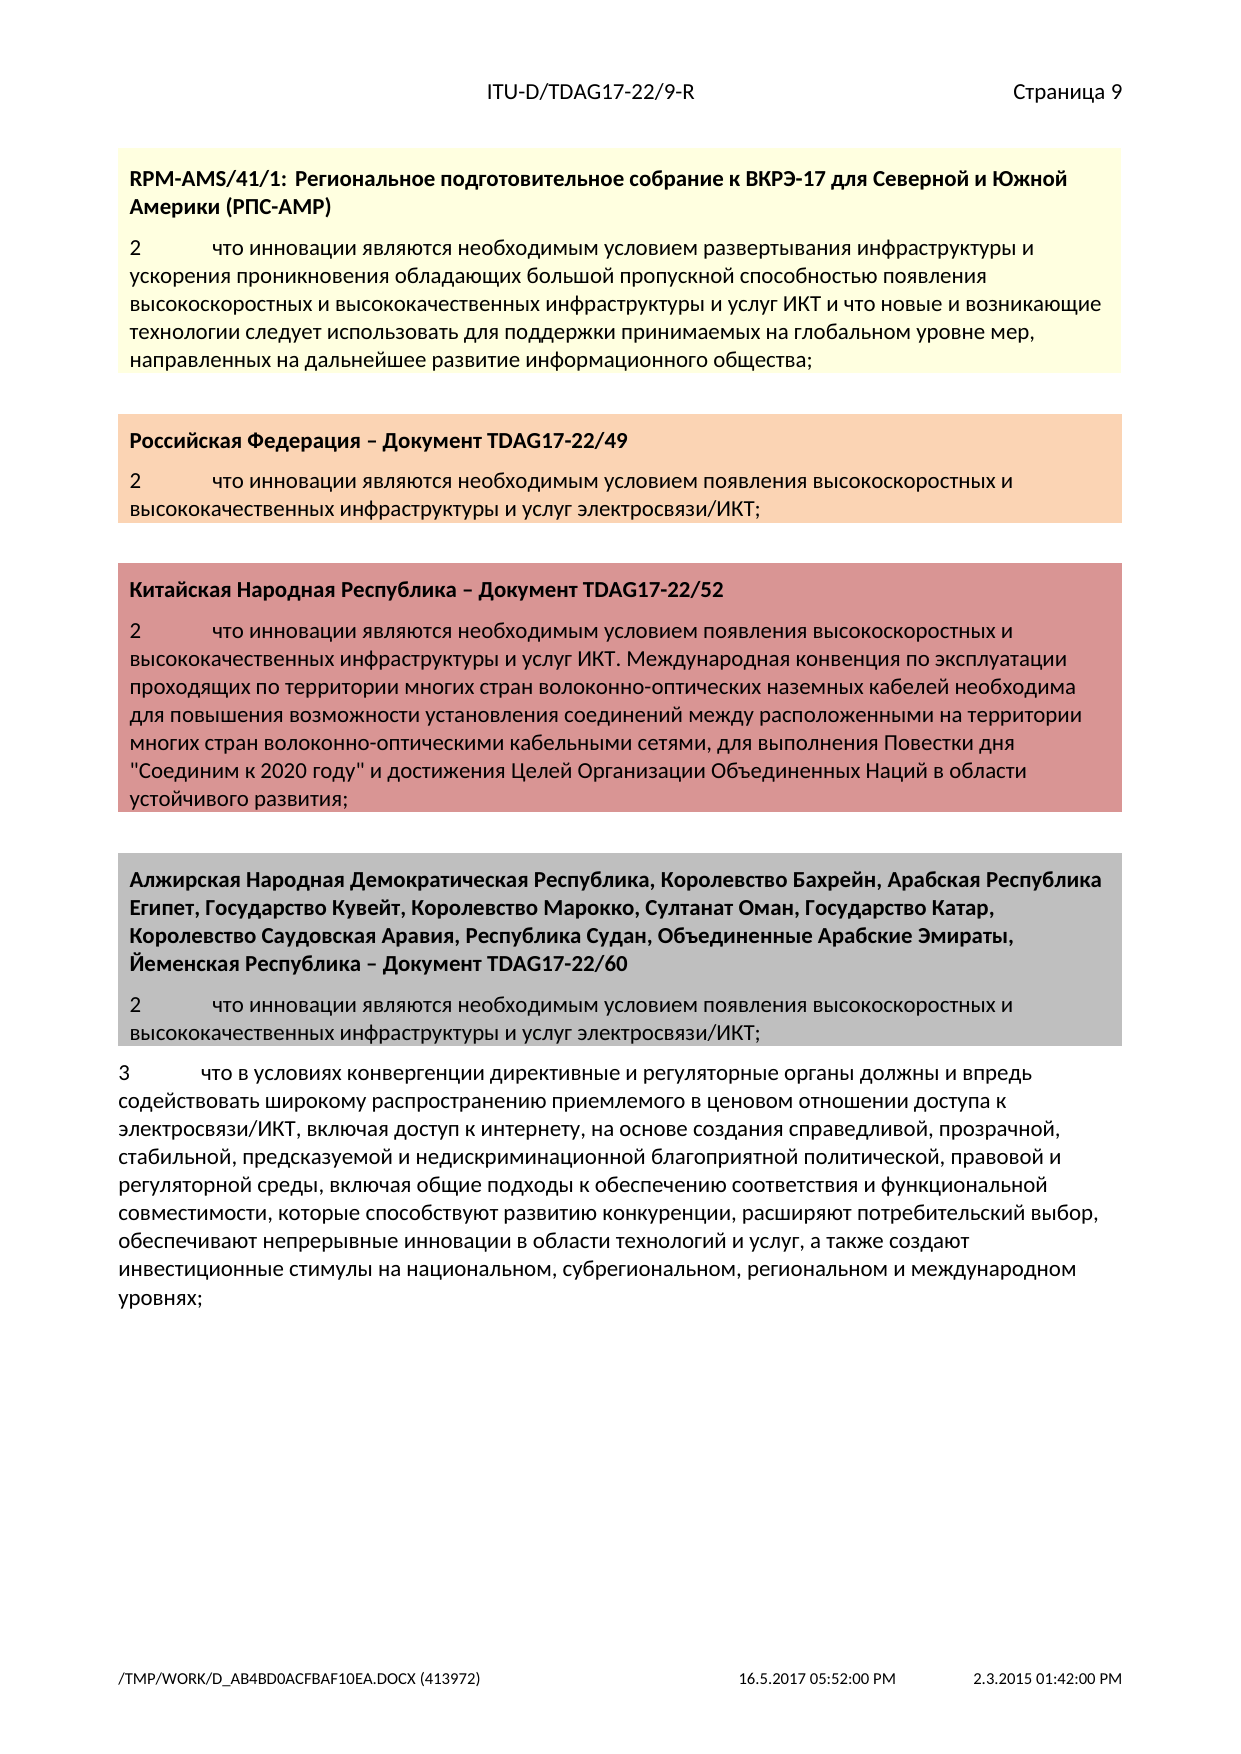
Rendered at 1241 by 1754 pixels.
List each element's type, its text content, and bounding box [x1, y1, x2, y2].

table_header RPM-AMS/41/1: Региональное подготовительное собрание к ВКРЭ-17 для Северной и Южной Америки (РПС-АМР) 2 что инновации являются необходимым условием и высококачественных услуг ИКТ; [118, 148, 1121, 373]
table_header Алжирская Народная Демократическая Республика, Королевство Бахрейн, Арабская Республика Египет, Государство Кувейт, Королевство Марокко, Султанат Оман, Государство Катар, Королевство Саудовская Аравия, Республика Судан, Объединенные Арабские Эмираты, Йеменская Республика – Документ TDAG17-22/60 2 что инновации являются необходимым условием появления высокоскоростных и высококачественных инфраструктуры и услуг ИКТ; [118, 853, 1122, 1046]
table_header Китайская Народная Республика – Документ TDAG17-22/52 2 что инновации являются необходимым условием появления высокоскоростных и высококачественных инфраструктуры и услуг ИКТ; [118, 563, 1122, 812]
text 3 что в условиях конвергенции директивные и регуляторные органы должны и впредь содействовать широкому распространению приемлемого в ценовом отношении доступа к электросвязи/ИКТ, включая доступ к интернету, на основе создания справедливой, прозрачной, стабильной, предсказуемой и недискриминационной благоприятной политической, правовой и регуляторной среды, включая общие подходы к обеспечению соответствия и функциональной совместимости, которые способствуют развитию конкуренции, расширяют потребительский выбор, обеспечивают непрерывные инновации в области технологий и услуг, а также создают инвестиционные стимулы на национальном, субрегиональном, региональном и международном уровнях; [118, 1058, 1122, 1311]
table_header Российская Федерация – Документ TDAG17-22/49 2 что инновации являются необходимым условием появления высокоскоростных и высококачественных инфраструктуры и услуг ИКТ; [118, 414, 1122, 523]
